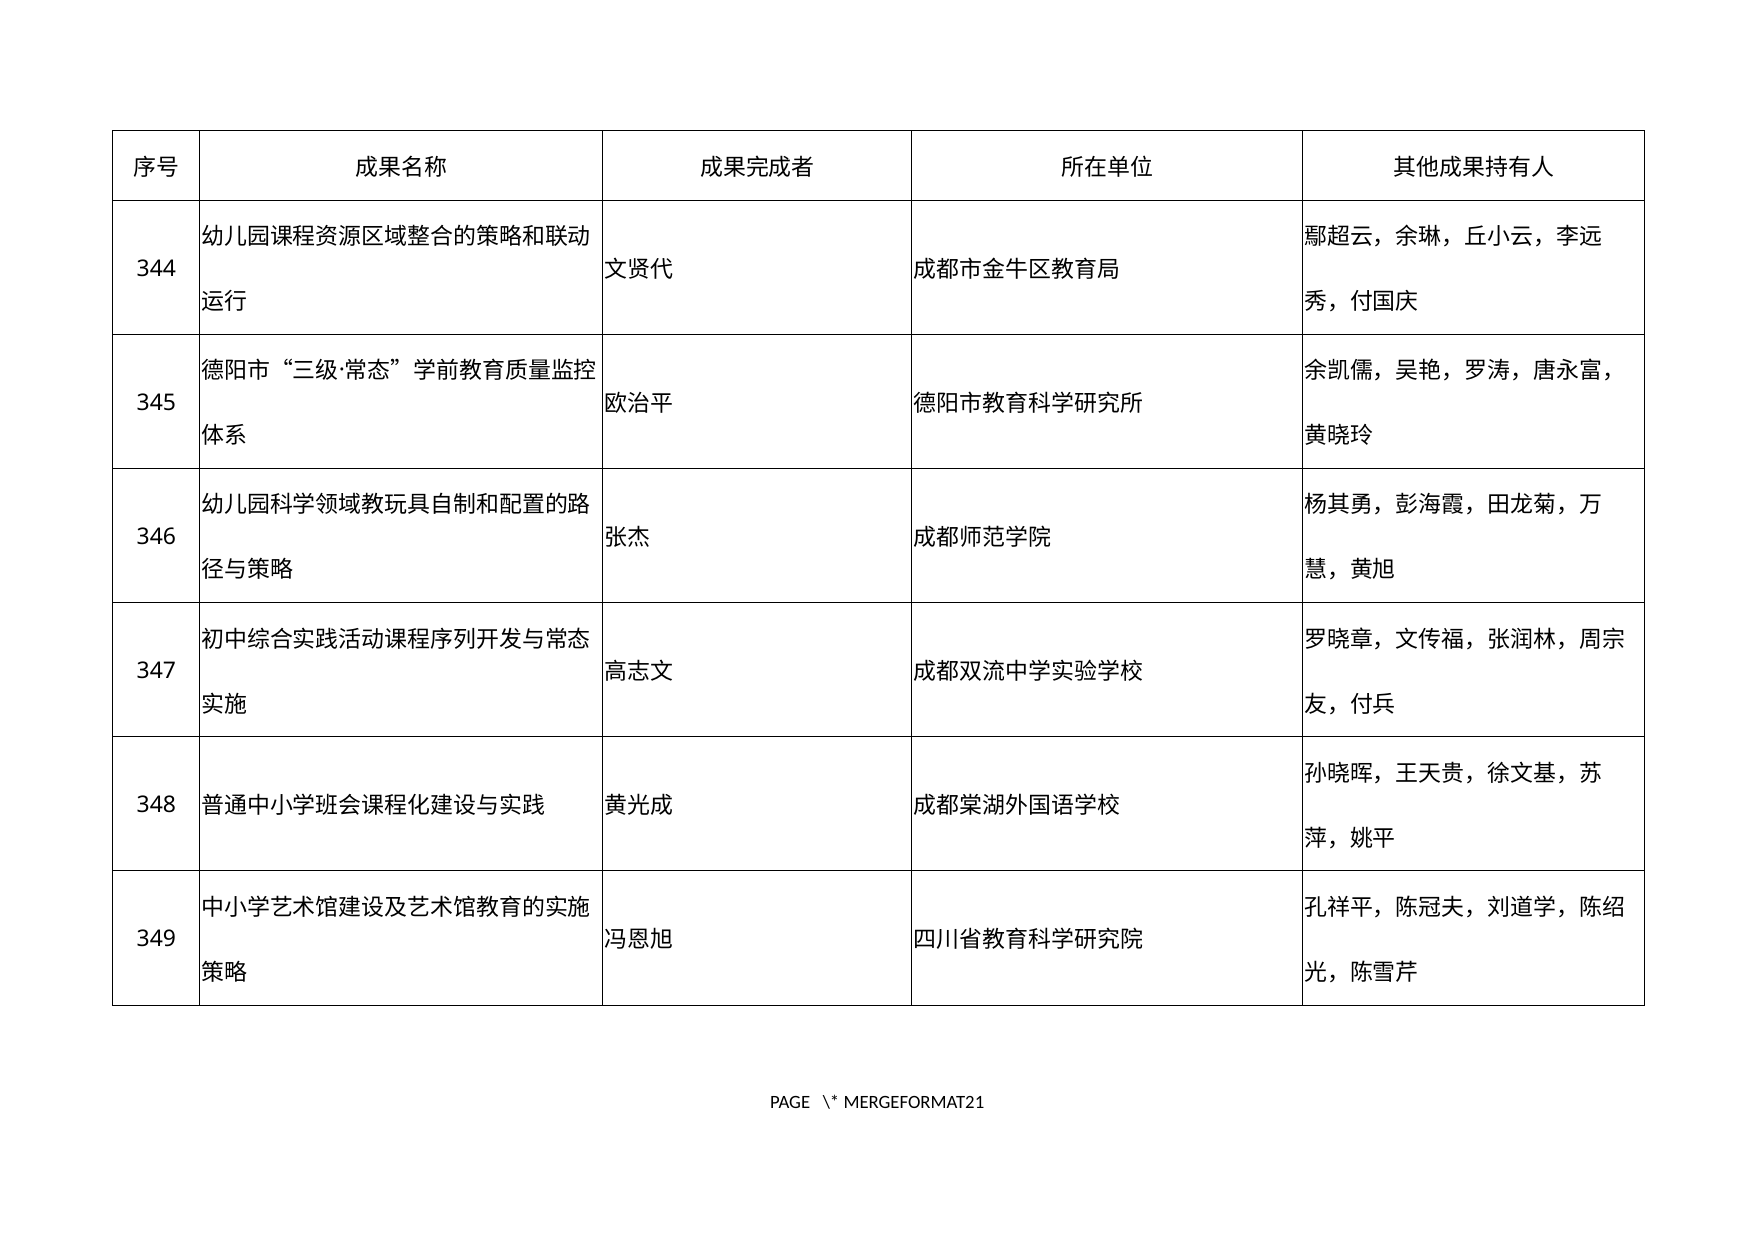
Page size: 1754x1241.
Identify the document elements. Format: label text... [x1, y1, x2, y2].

table_cell 德阳市教育科学研究所 [912, 335, 1302, 468]
table_header 其他成果持有人 [1303, 131, 1644, 199]
table_cell 初中综合实践活动课程序列开发与常态实施 [200, 603, 602, 736]
table_cell 347 [113, 603, 199, 736]
table_cell 孙晓晖，王天贵，徐文基，苏萍，姚平 [1303, 737, 1644, 870]
table_cell 余凯儒，吴艳，罗涛，唐永富，黄晓玲 [1303, 335, 1644, 468]
table_header 成果完成者 [603, 131, 911, 199]
table_cell 中小学艺术馆建设及艺术馆教育的实施策略 [200, 871, 602, 1004]
table_cell 孔祥平，陈冠夫，刘道学，陈绍光，陈雪芹 [1303, 871, 1644, 1004]
table_cell 黄光成 [603, 737, 911, 870]
table_header 序号 [113, 131, 199, 199]
table_cell 高志文 [603, 603, 911, 736]
table_cell 文贤代 [603, 201, 911, 334]
table_cell 346 [113, 469, 199, 602]
table_cell 成都师范学院 [912, 469, 1302, 602]
table_cell 幼儿园科学领域教玩具自制和配置的路径与策略 [200, 469, 602, 602]
table_cell 鄢超云，余琳，丘小云，李远秀，付国庆 [1303, 201, 1644, 334]
table_cell 成都双流中学实验学校 [912, 603, 1302, 736]
table_cell 欧治平 [603, 335, 911, 468]
table_cell 成都棠湖外国语学校 [912, 737, 1302, 870]
table_cell 杨其勇，彭海霞，田龙菊，万慧，黄旭 [1303, 469, 1644, 602]
table_cell 四川省教育科学研究院 [912, 871, 1302, 1004]
table_header 成果名称 [200, 131, 602, 199]
table_cell 349 [113, 871, 199, 1004]
table_cell 罗晓章，文传福，张润林，周宗友，付兵 [1303, 603, 1644, 736]
table_header 所在单位 [912, 131, 1302, 199]
table_cell 348 [113, 737, 199, 870]
table_cell 张杰 [603, 469, 911, 602]
table_cell 普通中小学班会课程化建设与实践 [200, 737, 602, 870]
table_cell 冯恩旭 [603, 871, 911, 1004]
table_cell 德阳市“三级·常态”学前教育质量监控体系 [200, 335, 602, 468]
table_cell 344 [113, 201, 199, 334]
table_cell 成都市金牛区教育局 [912, 201, 1302, 334]
table_cell 幼儿园课程资源区域整合的策略和联动运行 [200, 201, 602, 334]
table_cell 345 [113, 335, 199, 468]
